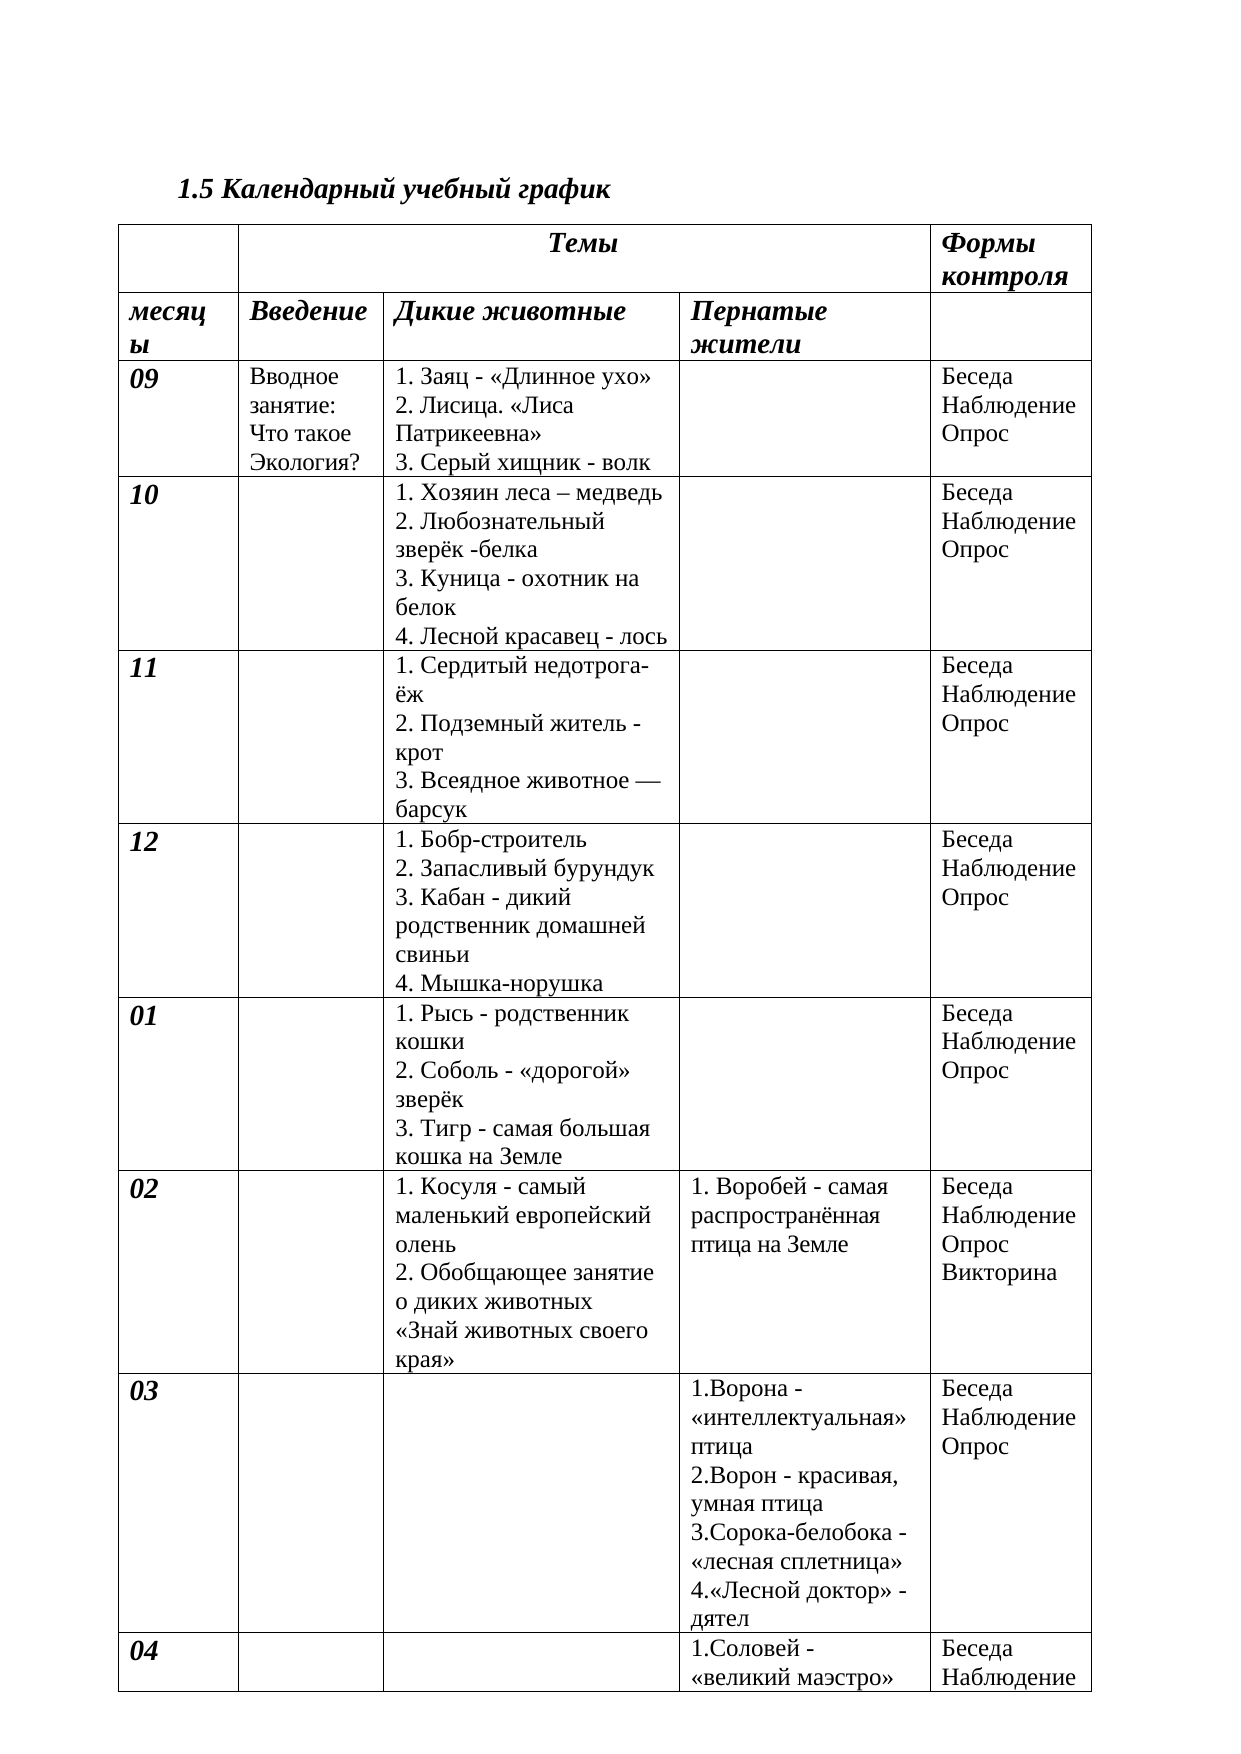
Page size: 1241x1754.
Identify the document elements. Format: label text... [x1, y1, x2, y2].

table_cell 1.Ворона - «интеллектуальная» птица 2.Ворон - красивая, умная птица 3.Сорока-белобока - «лесная сплетница» 4.«Лесной доктор» - дятел [680, 1374, 930, 1632]
table_cell Беседа Наблюдение Опрос [931, 477, 1091, 649]
table_cell Введение [239, 293, 383, 360]
table_cell 09 [119, 361, 238, 476]
table_cell 10 [119, 477, 238, 649]
table_cell Пернатые жители [680, 293, 930, 360]
table_cell [239, 1374, 383, 1632]
table_cell [680, 361, 930, 476]
table_cell [239, 998, 383, 1170]
table_cell [239, 824, 383, 997]
table_cell 03 [119, 1374, 238, 1632]
table_header Темы [239, 225, 930, 292]
table_cell месяцы [119, 293, 238, 360]
table_cell 11 [119, 651, 238, 823]
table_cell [680, 1633, 930, 1691]
table_cell 1. Бобр-строитель 2. Запасливый бурундук 3. Кабан - дикий родственник домашней свиньи 4. Мышка-норушка [384, 824, 679, 997]
table_cell [239, 477, 383, 649]
table_cell [931, 293, 1091, 360]
table_cell [680, 824, 930, 997]
table_cell [239, 651, 383, 823]
table_cell [680, 651, 930, 823]
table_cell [931, 1633, 1091, 1691]
table_cell [384, 1633, 679, 1691]
table_cell Дикие животные [384, 293, 679, 360]
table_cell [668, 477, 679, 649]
table_cell [239, 1171, 383, 1372]
table_cell Беседа Наблюдение Опрос Викторина [931, 1171, 1091, 1372]
table_cell Вводное занятие: Что такое Экология? [239, 361, 383, 476]
table_header Формы контроля [931, 225, 1091, 292]
table_cell 02 [119, 1171, 238, 1372]
table_cell 1. Заяц - «Длинное ухо» 2. Лисица. «Лиса Патрикеевна» 3. Серый хищник - волк [384, 361, 679, 476]
table_cell 01 [119, 998, 238, 1170]
table_cell Беседа Наблюдение Опрос [931, 651, 1091, 823]
table_cell [239, 1633, 383, 1691]
table_cell 1. Сердитый недотрога- ёж 2. Подземный житель - крот 3. Всеядное животное — барсук [384, 651, 679, 823]
table_cell [680, 998, 930, 1170]
table_cell Беседа Наблюдение Опрос [931, 361, 1091, 476]
table_header [119, 225, 238, 292]
table_cell [384, 1374, 679, 1632]
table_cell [931, 1374, 1091, 1632]
table_cell 04 [119, 1633, 238, 1691]
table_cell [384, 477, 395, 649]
table_cell 1. Рысь - родственник кошки 2. Соболь - «дорогой» зверёк 3. Тигр - самая большая кошка на Земле [384, 998, 679, 1170]
table_cell 12 [119, 824, 238, 997]
table_cell Беседа Наблюдение Опрос [931, 998, 1091, 1170]
text 1.5 Календарный учебный график [177, 171, 1152, 204]
table_cell 1. Воробей - самая распространённая птица на Земле [680, 1171, 930, 1372]
table_cell Беседа Наблюдение Опрос [931, 824, 1091, 997]
table_cell [680, 477, 930, 649]
table_cell 1. Косуля - самый маленький европейский олень 2. Обобщающее занятие о диких животных «Знай животных своего края» [384, 1171, 679, 1372]
